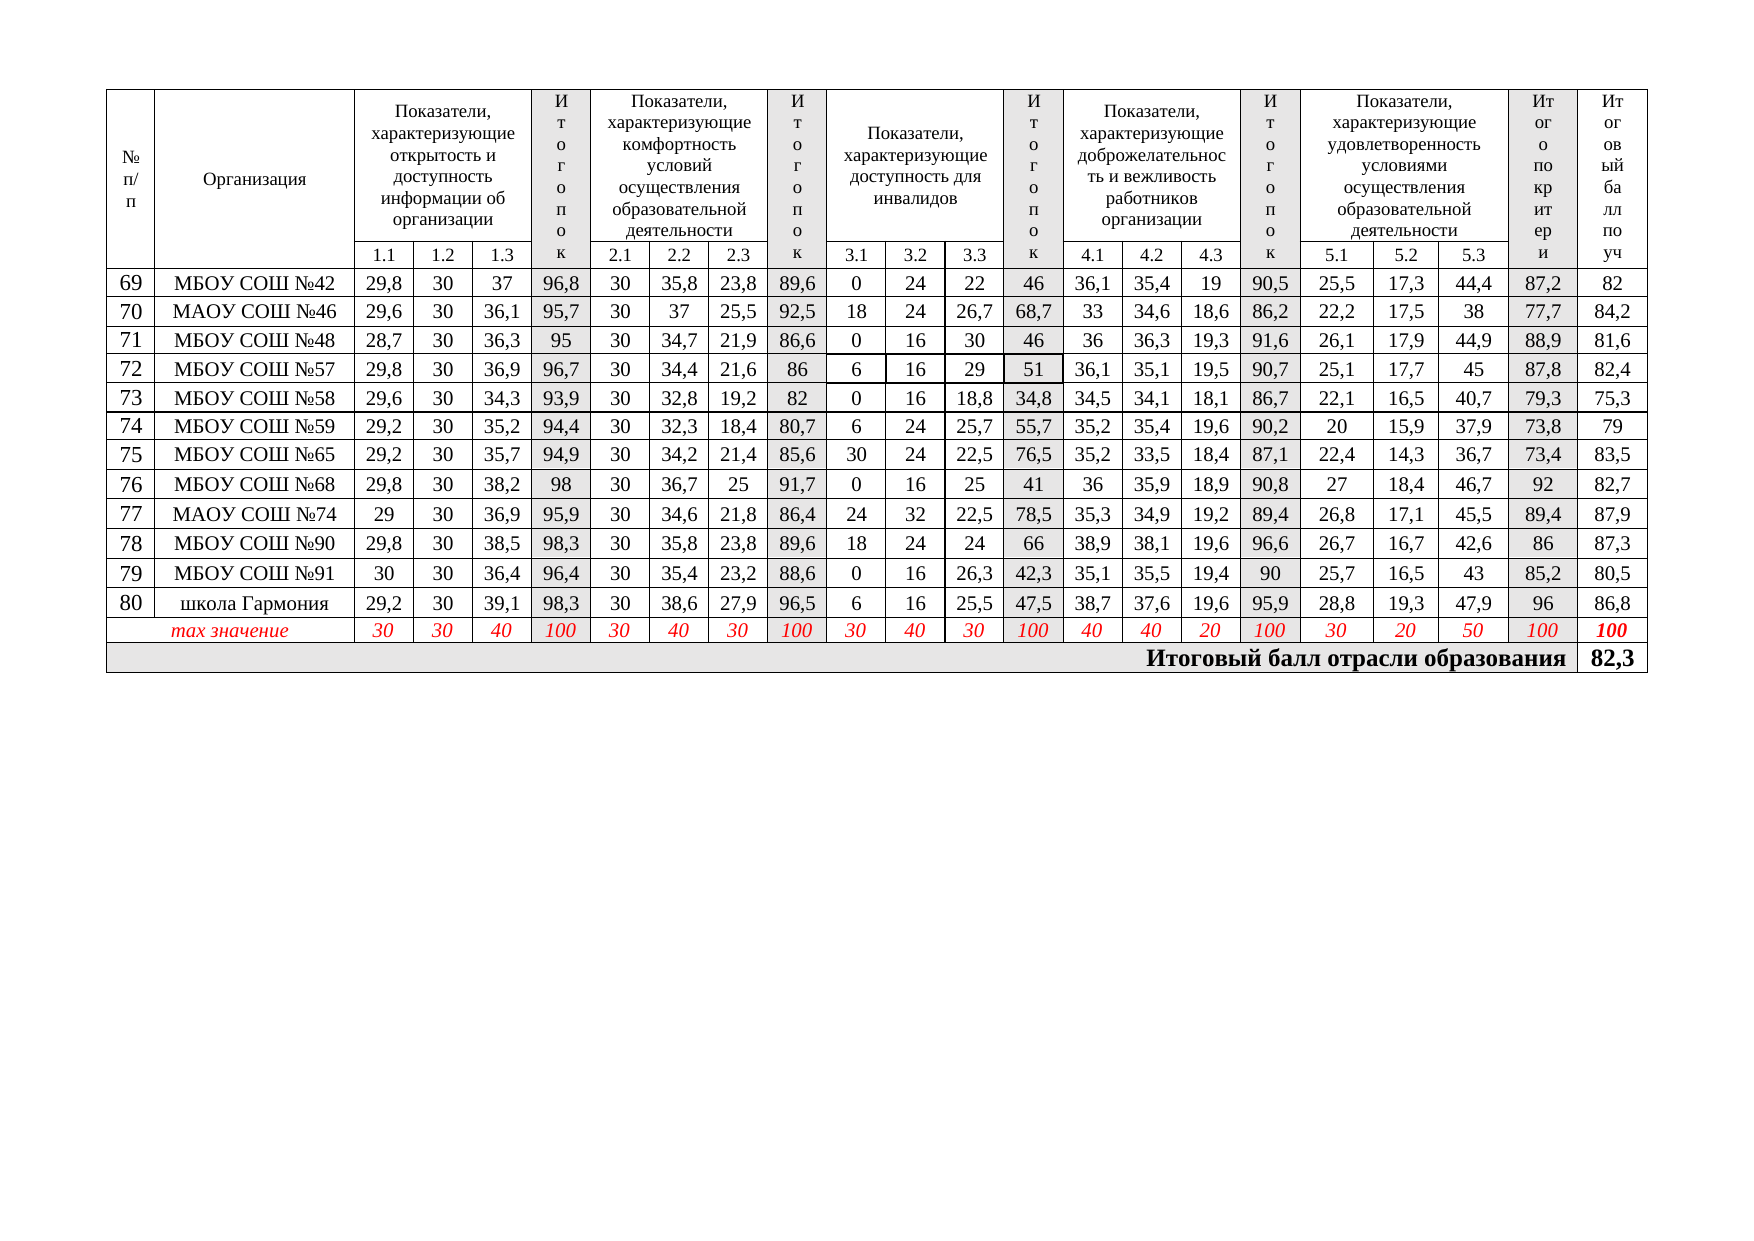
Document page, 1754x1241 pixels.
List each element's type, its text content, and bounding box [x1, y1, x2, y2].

table_cell 70 [107, 297, 154, 326]
table_cell 32,8 [650, 383, 708, 411]
table_cell 82 [1578, 269, 1647, 296]
table_cell 36,7 [1439, 440, 1508, 468]
table_cell 77 [107, 499, 154, 528]
table_cell 69 [107, 269, 154, 296]
table_cell 100 [1241, 618, 1300, 642]
table_cell МБОУ СОШ №59 [155, 413, 354, 439]
table_cell 29,8 [355, 354, 413, 382]
table_cell 16 [887, 355, 944, 382]
table_cell 30 [591, 529, 649, 557]
table_cell 44,9 [1439, 327, 1508, 353]
table_header Показатели, характеризующие комфортность условий осуществления образовательной деятельности [591, 90, 767, 241]
table_cell 95,9 [532, 499, 590, 528]
table_cell 16 [886, 559, 944, 587]
table_cell 21,4 [709, 440, 767, 468]
table_cell 2.2 [650, 242, 708, 268]
table_cell 78 [107, 529, 154, 557]
table_cell 79 [1578, 413, 1647, 439]
table_cell 30 [414, 588, 472, 617]
table_cell 30 [591, 499, 649, 528]
table_cell 18,8 [946, 384, 1003, 411]
table_cell 36,1 [473, 297, 531, 326]
table_cell 16,5 [1374, 383, 1438, 411]
table_cell 24 [886, 413, 944, 439]
table_cell 87,1 [1241, 440, 1300, 468]
table_cell МБОУ СОШ №48 [155, 327, 354, 353]
table_cell 96 [1509, 588, 1577, 617]
table_cell max значение [107, 618, 354, 642]
table_cell 37,6 [1123, 588, 1181, 617]
table_cell 22,1 [1301, 383, 1373, 411]
table_cell 18 [827, 529, 885, 557]
table_cell 30 [414, 354, 472, 382]
table_cell 94,9 [532, 440, 590, 468]
table_cell 25 [709, 470, 767, 498]
table_cell 22 [946, 269, 1003, 296]
table_cell 85,6 [768, 440, 826, 468]
table_cell 98,3 [532, 529, 590, 557]
table_cell 19,2 [1182, 499, 1240, 528]
table_cell 30 [709, 618, 767, 642]
table_cell 16 [886, 588, 944, 617]
table_cell 44,4 [1439, 269, 1508, 296]
table_cell 30 [591, 327, 649, 353]
table_cell 1.1 [355, 242, 413, 268]
table_cell 35,1 [1123, 354, 1181, 382]
table_cell 19,5 [1182, 354, 1240, 382]
table_cell 3.2 [886, 242, 944, 268]
table_cell 47,5 [1004, 588, 1063, 617]
table_cell 37 [650, 297, 708, 326]
table_cell 43 [1439, 559, 1508, 587]
table_cell 16 [886, 384, 944, 411]
table_cell 95,9 [1241, 588, 1300, 617]
table_cell 28,8 [1301, 588, 1373, 617]
table_cell 34,9 [1123, 499, 1181, 528]
table_cell 68,7 [1004, 297, 1063, 326]
table_cell 17,7 [1374, 354, 1438, 382]
table_cell 5.1 [1301, 242, 1373, 268]
table_cell 29,2 [355, 588, 413, 617]
table_cell Итоговый балл отрасли образования [107, 643, 1577, 672]
table_cell 0 [827, 559, 885, 587]
table_cell 96,5 [768, 588, 826, 617]
table_cell 30 [946, 327, 1003, 353]
table_cell 24 [946, 529, 1003, 557]
table_cell 0 [827, 470, 885, 498]
table_cell 87,3 [1578, 529, 1647, 557]
table_cell 35,7 [473, 440, 531, 468]
table_cell 94,4 [532, 413, 590, 439]
table_cell 25 [946, 470, 1003, 498]
table_cell 90,2 [1241, 413, 1300, 439]
table_cell 80 [107, 588, 154, 617]
table_cell 82 [768, 383, 826, 411]
table_cell 2.3 [709, 242, 767, 268]
table_cell 40 [886, 618, 944, 642]
table_cell 30 [414, 499, 472, 528]
table_cell 20 [1182, 618, 1240, 642]
table_cell 18,4 [1374, 470, 1438, 498]
table_cell 36 [1064, 470, 1122, 498]
table_cell 30 [414, 383, 472, 411]
table_cell 24 [886, 529, 944, 557]
table_cell школа Гармония [155, 588, 354, 617]
table_cell 30 [591, 297, 649, 326]
table_cell 46 [1004, 327, 1063, 353]
table_header Итого по критерию 1 [532, 90, 590, 268]
table_cell 24 [886, 269, 944, 296]
table_cell 30 [1301, 618, 1373, 642]
table_cell 35,1 [1064, 559, 1122, 587]
table_cell 98 [532, 470, 590, 498]
table_cell 25,7 [946, 413, 1003, 439]
table_cell 0 [827, 269, 885, 296]
table_cell 46,7 [1439, 470, 1508, 498]
table_cell 5.2 [1374, 242, 1438, 268]
table_cell 29,8 [355, 470, 413, 498]
table_cell 80,7 [768, 413, 826, 439]
table_cell 33 [1064, 297, 1122, 326]
table_cell 100 [768, 618, 826, 642]
table_cell 40 [1064, 618, 1122, 642]
table_cell 29,6 [355, 297, 413, 326]
table_cell 86,8 [1578, 588, 1647, 617]
table_cell МБОУ СОШ №91 [155, 559, 354, 587]
table_cell МБОУ СОШ №42 [155, 269, 354, 296]
table_cell 91,6 [1241, 327, 1300, 353]
table_cell 36,7 [650, 470, 708, 498]
table_cell 2.1 [591, 242, 649, 268]
table_cell 16,5 [1374, 559, 1438, 587]
table_cell 36,3 [1123, 327, 1181, 353]
table_cell 19,3 [1374, 588, 1438, 617]
table_cell 22,2 [1301, 297, 1373, 326]
table_cell 34,4 [650, 354, 708, 382]
table_cell 30 [414, 470, 472, 498]
table_cell 19,4 [1182, 559, 1240, 587]
table_cell 17,9 [1374, 327, 1438, 353]
table_cell 82,4 [1578, 354, 1647, 382]
table_cell 36,9 [473, 354, 531, 382]
table_cell 22,5 [946, 499, 1003, 528]
table_header Итого по критерию 2 [768, 90, 826, 268]
table_cell 73,4 [1509, 440, 1577, 468]
table_cell 35,4 [1123, 413, 1181, 439]
table_header Итого по критерию 4 [1241, 90, 1300, 268]
table_cell 47,9 [1439, 588, 1508, 617]
table_cell 66 [1004, 529, 1063, 557]
table_cell 87,9 [1578, 499, 1647, 528]
table_cell 92,5 [768, 297, 826, 326]
table_cell 30 [591, 588, 649, 617]
table_header Организация [155, 90, 354, 268]
table_header Итого по критерию 3 [1004, 90, 1063, 268]
table_cell 80,5 [1578, 559, 1647, 587]
table_cell 88,6 [768, 559, 826, 587]
table_cell 34,7 [650, 327, 708, 353]
table_cell 30 [591, 470, 649, 498]
table_cell 50 [1439, 618, 1508, 642]
table_cell 74 [107, 413, 154, 439]
table_cell 0 [827, 327, 885, 353]
table_cell 22,5 [946, 440, 1003, 468]
table_cell 41 [1004, 470, 1063, 498]
table_cell 40,7 [1439, 383, 1508, 411]
table_cell 40 [650, 618, 708, 642]
table_cell 38,2 [473, 470, 531, 498]
table_cell 26,1 [1301, 327, 1373, 353]
table_cell 25,7 [1301, 559, 1373, 587]
table_cell 35,8 [650, 269, 708, 296]
table_cell 34,3 [473, 383, 531, 411]
table_cell 29,2 [355, 413, 413, 439]
table_cell 85,2 [1509, 559, 1577, 587]
table_cell 89,4 [1509, 499, 1577, 528]
table_cell 30 [414, 618, 472, 642]
table_cell 27,9 [709, 588, 767, 617]
table_cell 96,4 [532, 559, 590, 587]
table_header Показатели, характеризующие удовлетворенность условиями осуществления образовательной деятельности [1301, 90, 1508, 241]
table_cell 96,6 [1241, 529, 1300, 557]
table_cell 36,3 [473, 327, 531, 353]
table_cell 98,3 [532, 588, 590, 617]
table_cell 14,3 [1374, 440, 1438, 468]
table_cell 6 [827, 588, 885, 617]
table_cell 30 [827, 440, 885, 468]
table_cell 29,2 [355, 440, 413, 468]
table_cell МБОУ СОШ №68 [155, 470, 354, 498]
table_cell 91,7 [768, 470, 826, 498]
table_cell 84,2 [1578, 297, 1647, 326]
table_cell 26,3 [946, 559, 1003, 587]
table_cell 95,7 [532, 297, 590, 326]
table_cell 29 [355, 499, 413, 528]
table_cell 35,2 [1064, 440, 1122, 468]
table_cell 23,8 [709, 269, 767, 296]
table_cell 76,5 [1004, 440, 1063, 468]
table_cell 30 [414, 297, 472, 326]
table_cell 20 [1374, 618, 1438, 642]
table_cell 19 [1182, 269, 1240, 296]
table_cell 24 [827, 499, 885, 528]
table_cell 34,2 [650, 440, 708, 468]
table_cell 96,8 [532, 269, 590, 296]
table_cell 38,1 [1123, 529, 1181, 557]
table_cell 45,5 [1439, 499, 1508, 528]
table_cell 29,6 [355, 383, 413, 411]
table_cell 36,1 [1064, 354, 1122, 382]
table_cell 4.3 [1182, 242, 1240, 268]
table_cell 30 [414, 440, 472, 468]
table_cell 30 [591, 354, 649, 382]
table_cell 86,2 [1241, 297, 1300, 326]
table_cell 25,1 [1301, 354, 1373, 382]
table_cell 26,7 [946, 297, 1003, 326]
table_cell 19,2 [709, 383, 767, 411]
table_cell 34,5 [1064, 383, 1122, 411]
table_cell 36,1 [1064, 269, 1122, 296]
table_cell 17,5 [1374, 297, 1438, 326]
table_cell 40 [1123, 618, 1181, 642]
table_cell 16,7 [1374, 529, 1438, 557]
table_cell МБОУ СОШ №57 [155, 354, 354, 382]
table_cell 1.2 [414, 242, 472, 268]
table_cell 100 [1509, 618, 1577, 642]
table_cell 17,3 [1374, 269, 1438, 296]
table_cell 89,4 [1241, 499, 1300, 528]
table_cell 17,1 [1374, 499, 1438, 528]
table_cell 18,4 [1182, 440, 1240, 468]
table_header Итого по критерию 5 [1509, 90, 1577, 268]
table_cell 51 [1005, 355, 1062, 382]
table_cell 30 [355, 618, 413, 642]
table_cell 35,5 [1123, 559, 1181, 587]
table_cell 81,6 [1578, 327, 1647, 353]
table_cell 25,5 [709, 297, 767, 326]
table_cell 79 [107, 559, 154, 587]
table_cell 93,9 [532, 383, 590, 411]
table_cell 21,8 [709, 499, 767, 528]
table_cell 35,3 [1064, 499, 1122, 528]
table_cell 35,2 [473, 413, 531, 439]
table_cell 16 [886, 327, 944, 353]
table_cell 88,9 [1509, 327, 1577, 353]
table_cell 30 [946, 618, 1003, 642]
table_cell 87,8 [1509, 354, 1577, 382]
table_cell 38 [1439, 297, 1508, 326]
table_cell 75 [107, 440, 154, 468]
table_cell 4.2 [1123, 242, 1181, 268]
table_cell 42,3 [1004, 559, 1063, 587]
table_cell 33,5 [1123, 440, 1181, 468]
table_cell 15,9 [1374, 413, 1438, 439]
table_cell 30 [355, 559, 413, 587]
table_cell 86,4 [768, 499, 826, 528]
table_cell 3.3 [946, 242, 1003, 268]
table_cell 78,5 [1004, 499, 1063, 528]
table_cell 36,4 [473, 559, 531, 587]
table_header Показатели, характеризующие доступность для инвалидов [827, 90, 1003, 241]
table_cell 18 [827, 297, 885, 326]
table_cell 90,8 [1241, 470, 1300, 498]
table_cell 75,3 [1578, 383, 1647, 411]
table_cell МАОУ СОШ №74 [155, 499, 354, 528]
table_cell МАОУ СОШ №46 [155, 297, 354, 326]
table_cell 90,5 [1241, 269, 1300, 296]
table_cell 73 [107, 383, 154, 411]
table_cell 30 [827, 618, 885, 642]
table_cell 79,3 [1509, 383, 1577, 411]
table_cell 87,2 [1509, 269, 1577, 296]
table_cell МБОУ СОШ №90 [155, 529, 354, 557]
table_cell 29,8 [355, 269, 413, 296]
table_cell 38,5 [473, 529, 531, 557]
table_cell 36,9 [473, 499, 531, 528]
table_header Показатели, характеризующие доброжелательность и вежливость работников организации [1064, 90, 1240, 241]
table_cell 86,7 [1241, 383, 1300, 411]
table_header Показатели, характеризующие открытость и доступность информации об организации [355, 90, 531, 241]
table_cell 82,3 [1578, 643, 1647, 672]
table_cell 35,2 [1064, 413, 1122, 439]
table_cell 25,5 [1301, 269, 1373, 296]
table_cell 39,1 [473, 588, 531, 617]
table_cell 38,7 [1064, 588, 1122, 617]
table_cell 18,6 [1182, 297, 1240, 326]
table_cell 19,6 [1182, 588, 1240, 617]
table_cell 3.1 [827, 242, 885, 268]
table_cell 90,7 [1241, 354, 1300, 382]
table_cell 18,4 [709, 413, 767, 439]
table_cell 22,4 [1301, 440, 1373, 468]
table_cell 25,5 [946, 588, 1003, 617]
table_cell 89,6 [768, 529, 826, 557]
table_cell 95 [532, 327, 590, 353]
table_cell 46 [1004, 269, 1063, 296]
table_cell 32 [886, 499, 944, 528]
table_cell 30 [414, 559, 472, 587]
table_cell 38,9 [1064, 529, 1122, 557]
table_cell 35,8 [650, 529, 708, 557]
table_cell 18,1 [1182, 383, 1240, 411]
table_cell 29 [946, 355, 1003, 382]
table_cell 55,7 [1004, 413, 1063, 439]
table_cell 36 [1064, 327, 1122, 353]
table_cell 73,8 [1509, 413, 1577, 439]
table_cell 5.3 [1439, 242, 1508, 268]
table_cell 26,7 [1301, 529, 1373, 557]
table_cell 72 [107, 354, 154, 382]
table_cell 76 [107, 470, 154, 498]
table_cell 77,7 [1509, 297, 1577, 326]
table_cell 83,5 [1578, 440, 1647, 468]
table_cell 30 [591, 618, 649, 642]
table_cell 30 [414, 529, 472, 557]
table_cell 29,8 [355, 529, 413, 557]
table_cell 42,6 [1439, 529, 1508, 557]
table_cell 35,9 [1123, 470, 1181, 498]
table_header Итоговый балл по учреждению [1578, 90, 1647, 268]
table_cell 28,7 [355, 327, 413, 353]
table_cell 30 [414, 327, 472, 353]
table_cell 6 [827, 413, 885, 439]
table_cell 30 [591, 559, 649, 587]
table_cell 86 [1509, 529, 1577, 557]
table_cell 27 [1301, 470, 1373, 498]
table_cell 30 [414, 269, 472, 296]
table_cell 30 [591, 269, 649, 296]
table_cell 23,2 [709, 559, 767, 587]
table_cell 19,3 [1182, 327, 1240, 353]
table_cell 0 [827, 384, 885, 411]
table_cell 40 [473, 618, 531, 642]
table_cell 45 [1439, 354, 1508, 382]
table_cell 21,9 [709, 327, 767, 353]
table_cell 37,9 [1439, 413, 1508, 439]
table_cell 19,6 [1182, 413, 1240, 439]
table_cell 100 [1004, 618, 1063, 642]
table_cell 24 [886, 440, 944, 468]
table_cell 35,4 [1123, 269, 1181, 296]
table_cell 34,1 [1123, 383, 1181, 411]
table_cell 86,6 [768, 327, 826, 353]
table_cell 24 [886, 297, 944, 326]
table_cell 19,6 [1182, 529, 1240, 557]
table_cell 92 [1509, 470, 1577, 498]
table_cell 21,6 [709, 354, 767, 382]
table_cell 100 [532, 618, 590, 642]
table_header № п/п [107, 90, 154, 268]
table_cell 71 [107, 327, 154, 353]
table_cell 32,3 [650, 413, 708, 439]
table_cell 100 [1578, 618, 1647, 642]
table_cell 30 [591, 440, 649, 468]
table_cell 82,7 [1578, 470, 1647, 498]
table_cell 86 [768, 354, 826, 382]
table_cell 34,8 [1004, 384, 1063, 411]
table_cell 26,8 [1301, 499, 1373, 528]
table_cell 30 [591, 413, 649, 439]
table_cell 20 [1301, 413, 1373, 439]
table_cell 6 [827, 355, 885, 382]
table_cell 1.3 [473, 242, 531, 268]
table_cell 4.1 [1064, 242, 1122, 268]
table_cell МБОУ СОШ №65 [155, 440, 354, 468]
table_cell 23,8 [709, 529, 767, 557]
table_cell 89,6 [768, 269, 826, 296]
table_cell 35,4 [650, 559, 708, 587]
table_cell 18,9 [1182, 470, 1240, 498]
table_cell 30 [414, 413, 472, 439]
table_cell 34,6 [1123, 297, 1181, 326]
table_cell 96,7 [532, 354, 590, 382]
table_cell 34,6 [650, 499, 708, 528]
table_cell 38,6 [650, 588, 708, 617]
table_cell МБОУ СОШ №58 [155, 383, 354, 411]
table_cell 37 [473, 269, 531, 296]
table_cell 90 [1241, 559, 1300, 587]
table_cell 16 [886, 470, 944, 498]
table_cell 30 [591, 383, 649, 411]
